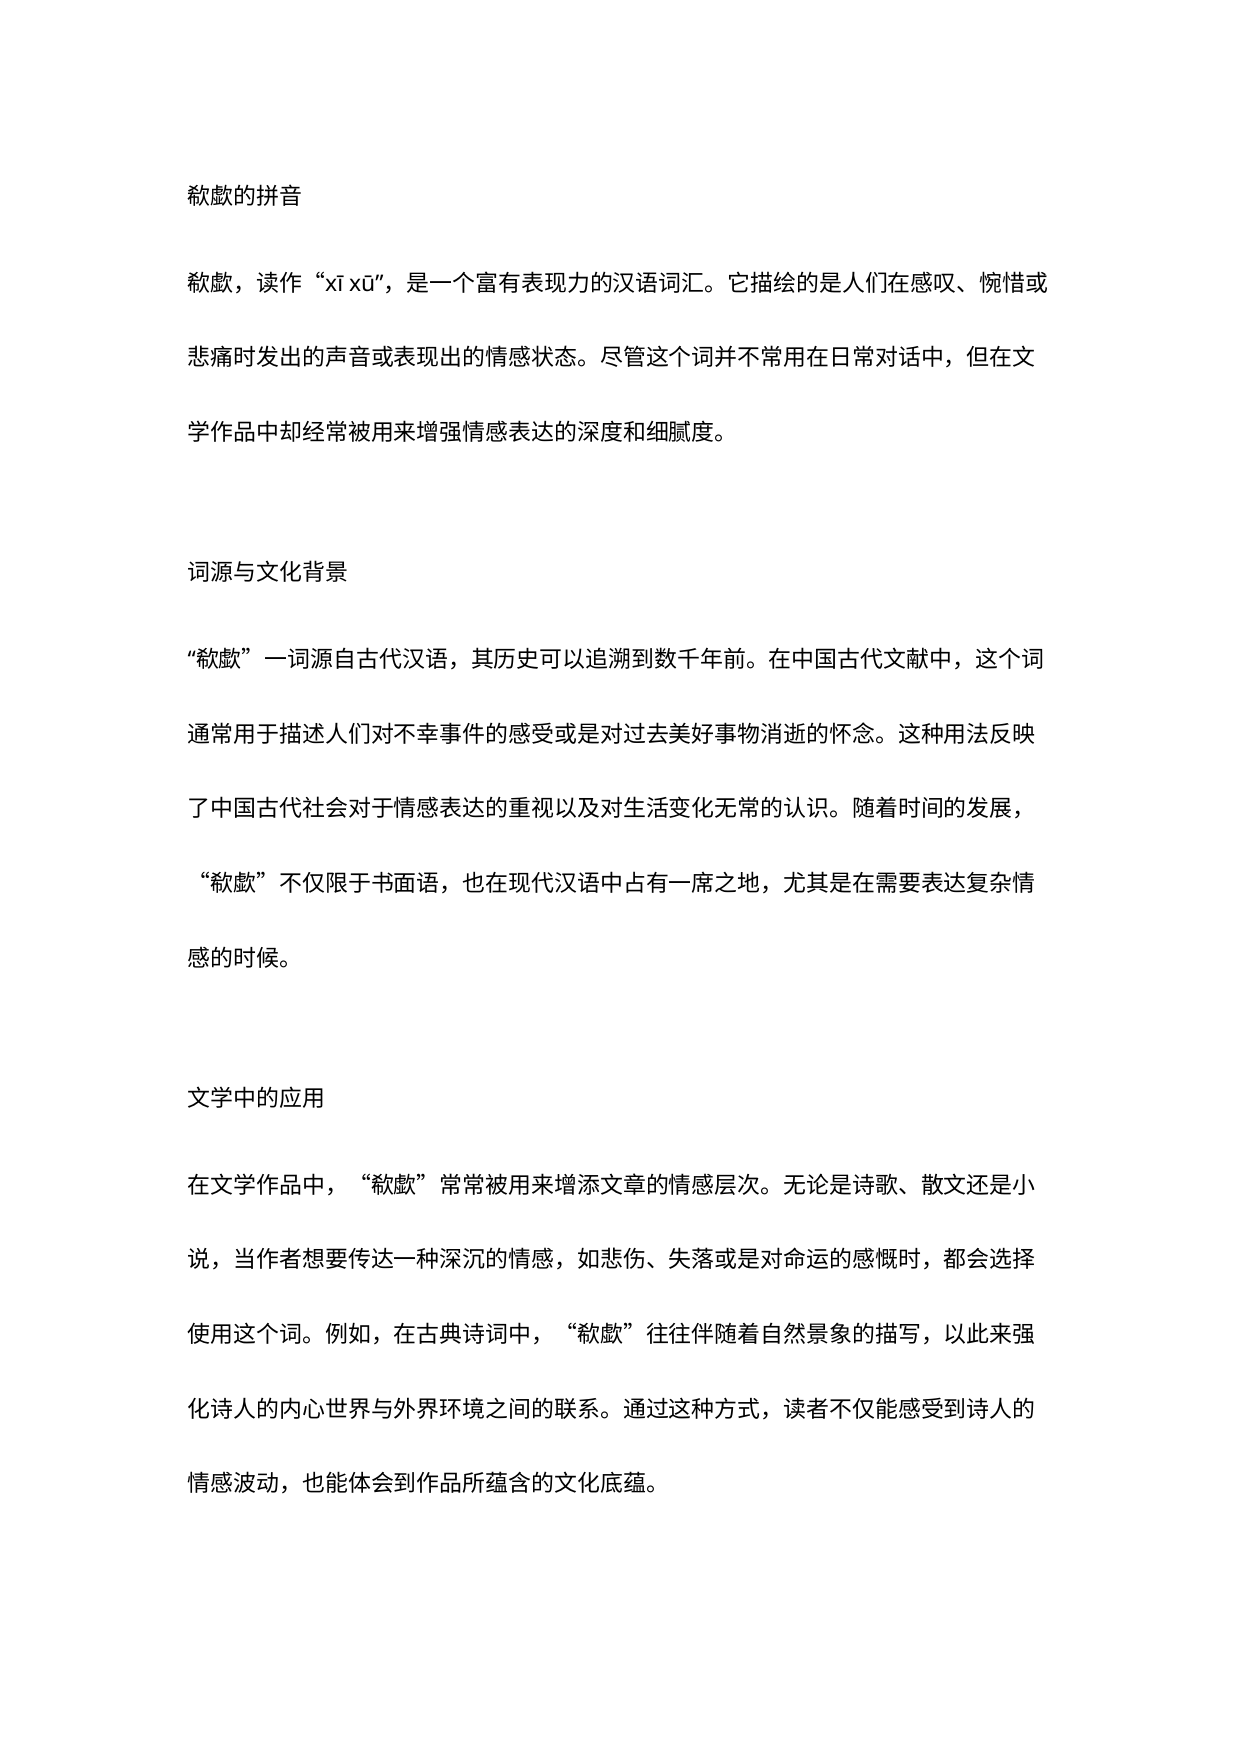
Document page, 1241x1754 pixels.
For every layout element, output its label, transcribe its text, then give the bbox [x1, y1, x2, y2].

text “欷歔”一词源自古代汉语，其历史可以追溯到数千年前。在中国古代文献中，这个词通常用于描述人们对不幸事件的感受或是对过去美好事物消逝的怀念。这种用法反映了中国古代社会对于情感表达的重视以及对生活变化无常的认识。随着时间的发展，“欷歔”不仅限于书面语，也在现代汉语中占有一席之地，尤其是在需要表达复杂情感的时候。 [187, 625, 1053, 989]
text 欷歔的拼音 [187, 162, 1053, 227]
text 词源与文化背景 [187, 538, 1053, 603]
text 在文学作品中，“欷歔”常常被用来增添文章的情感层次。无论是诗歌、散文还是小说，当作者想要传达一种深沉的情感，如悲伤、失落或是对命运的感慨时，都会选择使用这个词。例如，在古典诗词中，“欷歔”往往伴随着自然景象的描写，以此来强化诗人的内心世界与外界环境之间的联系。通过这种方式，读者不仅能感受到诗人的情感波动，也能体会到作品所蕴含的文化底蕴。 [187, 1151, 1053, 1514]
text 欷歔，读作“xī xū”，是一个富有表现力的汉语词汇。它描绘的是人们在感叹、惋惜或悲痛时发出的声音或表现出的情感状态。尽管这个词并不常用在日常对话中，但在文学作品中却经常被用来增强情感表达的深度和细腻度。 [187, 248, 1053, 463]
text 文学中的应用 [187, 1064, 1053, 1129]
